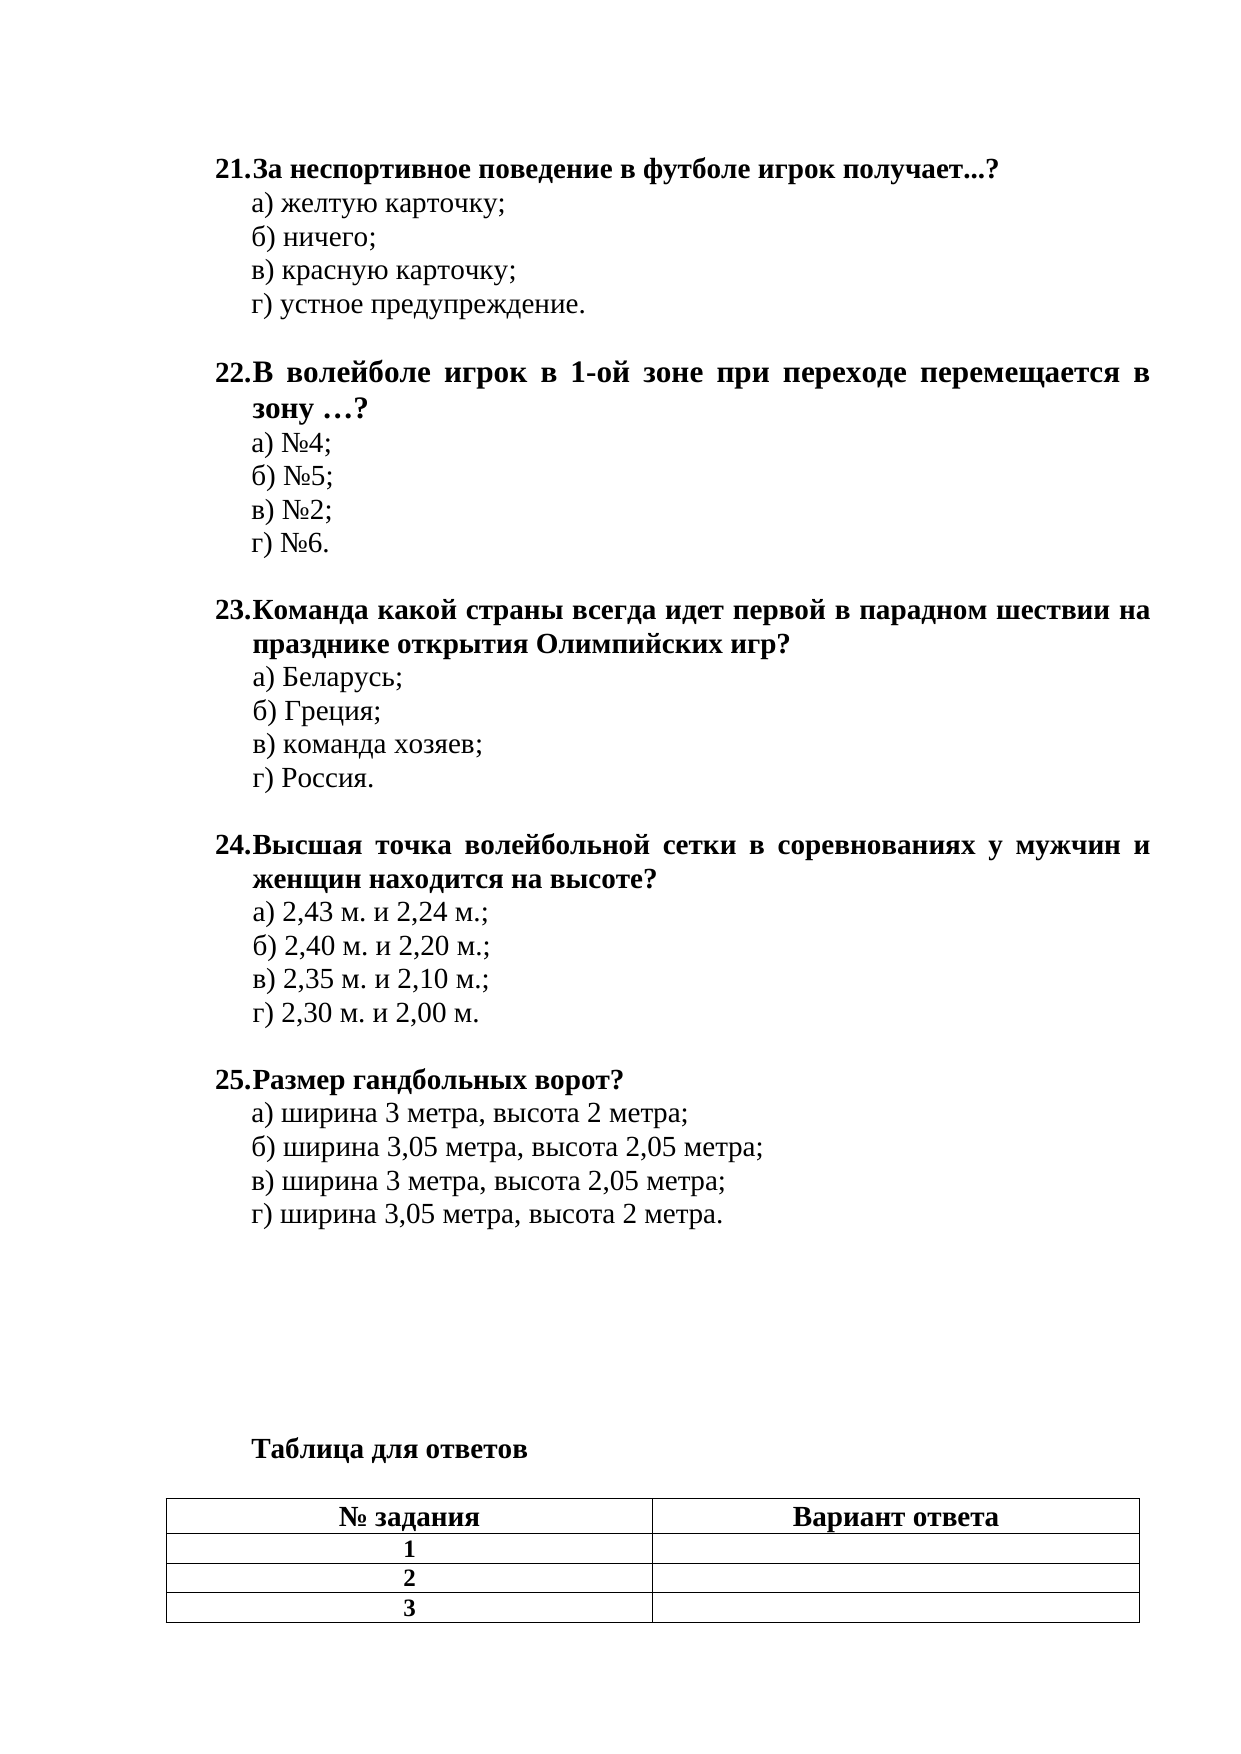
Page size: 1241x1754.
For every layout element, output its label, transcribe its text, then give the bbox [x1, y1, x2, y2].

table_cell [653, 1593, 1139, 1622]
list г) 2,30 м. и 2,00 м. [252, 995, 1152, 1028]
list в) №2; [177, 492, 1152, 525]
list а) Беларусь; [252, 659, 1152, 693]
list б) 2,40 м. и 2,20 м.; [252, 928, 1152, 961]
table_cell [653, 1564, 1139, 1592]
list б) ничего; [177, 219, 1152, 252]
list б) Греция; [252, 693, 1152, 727]
table_header Вариант ответа [653, 1499, 1139, 1533]
list Размер гандбольных ворот? [215, 1062, 1152, 1096]
text в) ширина 3 метра, высота 2,05 метра; [177, 1163, 1152, 1196]
list В волейболе игрок в 1-ой зоне при переходе перемещается в зону …? [215, 353, 1152, 425]
table_cell [653, 1534, 1139, 1562]
list Команда какой страны всегда идет первой в парадном шествии на празднике открытия Олимпийских игр? [215, 592, 1152, 659]
table_header № задания [167, 1499, 652, 1533]
list б) №5; [177, 458, 1152, 492]
list в) команда хозяев; [252, 727, 1152, 760]
list в) 2,35 м. и 2,10 м.; [252, 961, 1152, 995]
text г) ширина 3,05 метра, высота 2 метра. [177, 1196, 1152, 1230]
text а) ширина 3 метра, высота 2 метра; [177, 1096, 1152, 1129]
list г) устное предупреждение. [177, 286, 1152, 319]
text б) ширина 3,05 метра, высота 2,05 метра; [177, 1129, 1152, 1163]
list За неспортивное поведение в футболе игрок получает...? [215, 152, 1152, 185]
table_cell 2 [167, 1564, 652, 1592]
text Таблица для ответов [177, 1431, 1152, 1464]
table_cell 3 [167, 1593, 652, 1622]
list а) желтую карточку; [177, 185, 1152, 219]
list а) 2,43 м. и 2,24 м.; [252, 894, 1152, 928]
list г) №6. [177, 525, 1152, 559]
list а) №4; [177, 425, 1152, 458]
list в) красную карточку; [177, 252, 1152, 286]
list г) Россия. [252, 760, 1152, 794]
list Высшая точка волейбольной сетки в соревнованиях у мужчин и женщин находится на высоте? [215, 827, 1152, 894]
table_cell 1 [167, 1534, 652, 1562]
